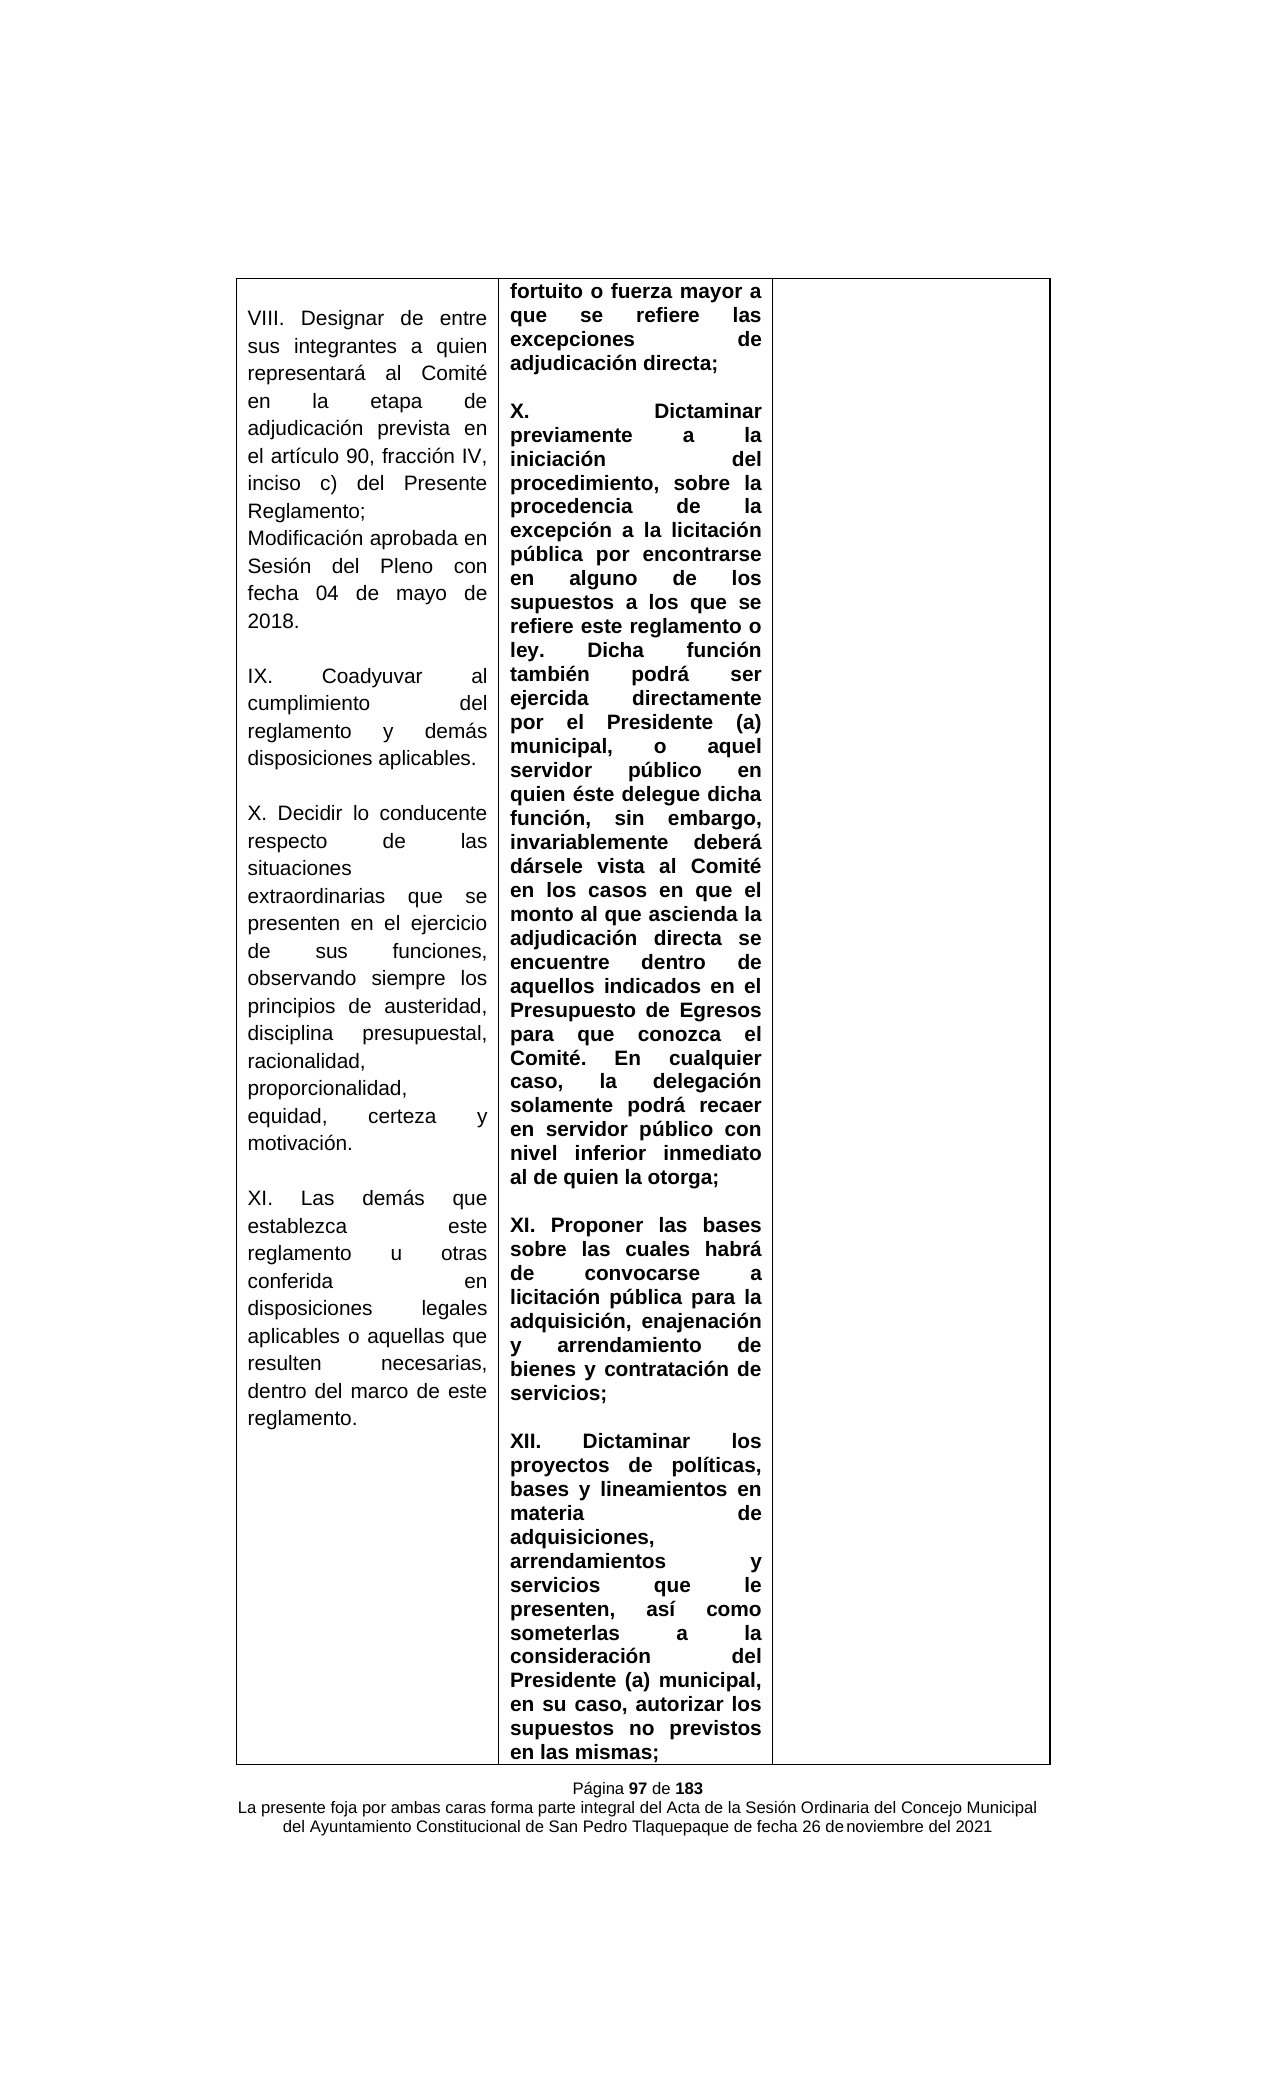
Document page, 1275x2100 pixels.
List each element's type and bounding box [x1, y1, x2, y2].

table_cell [499, 279, 772, 1764]
table_cell [237, 279, 498, 1764]
table_cell [773, 279, 1049, 1764]
